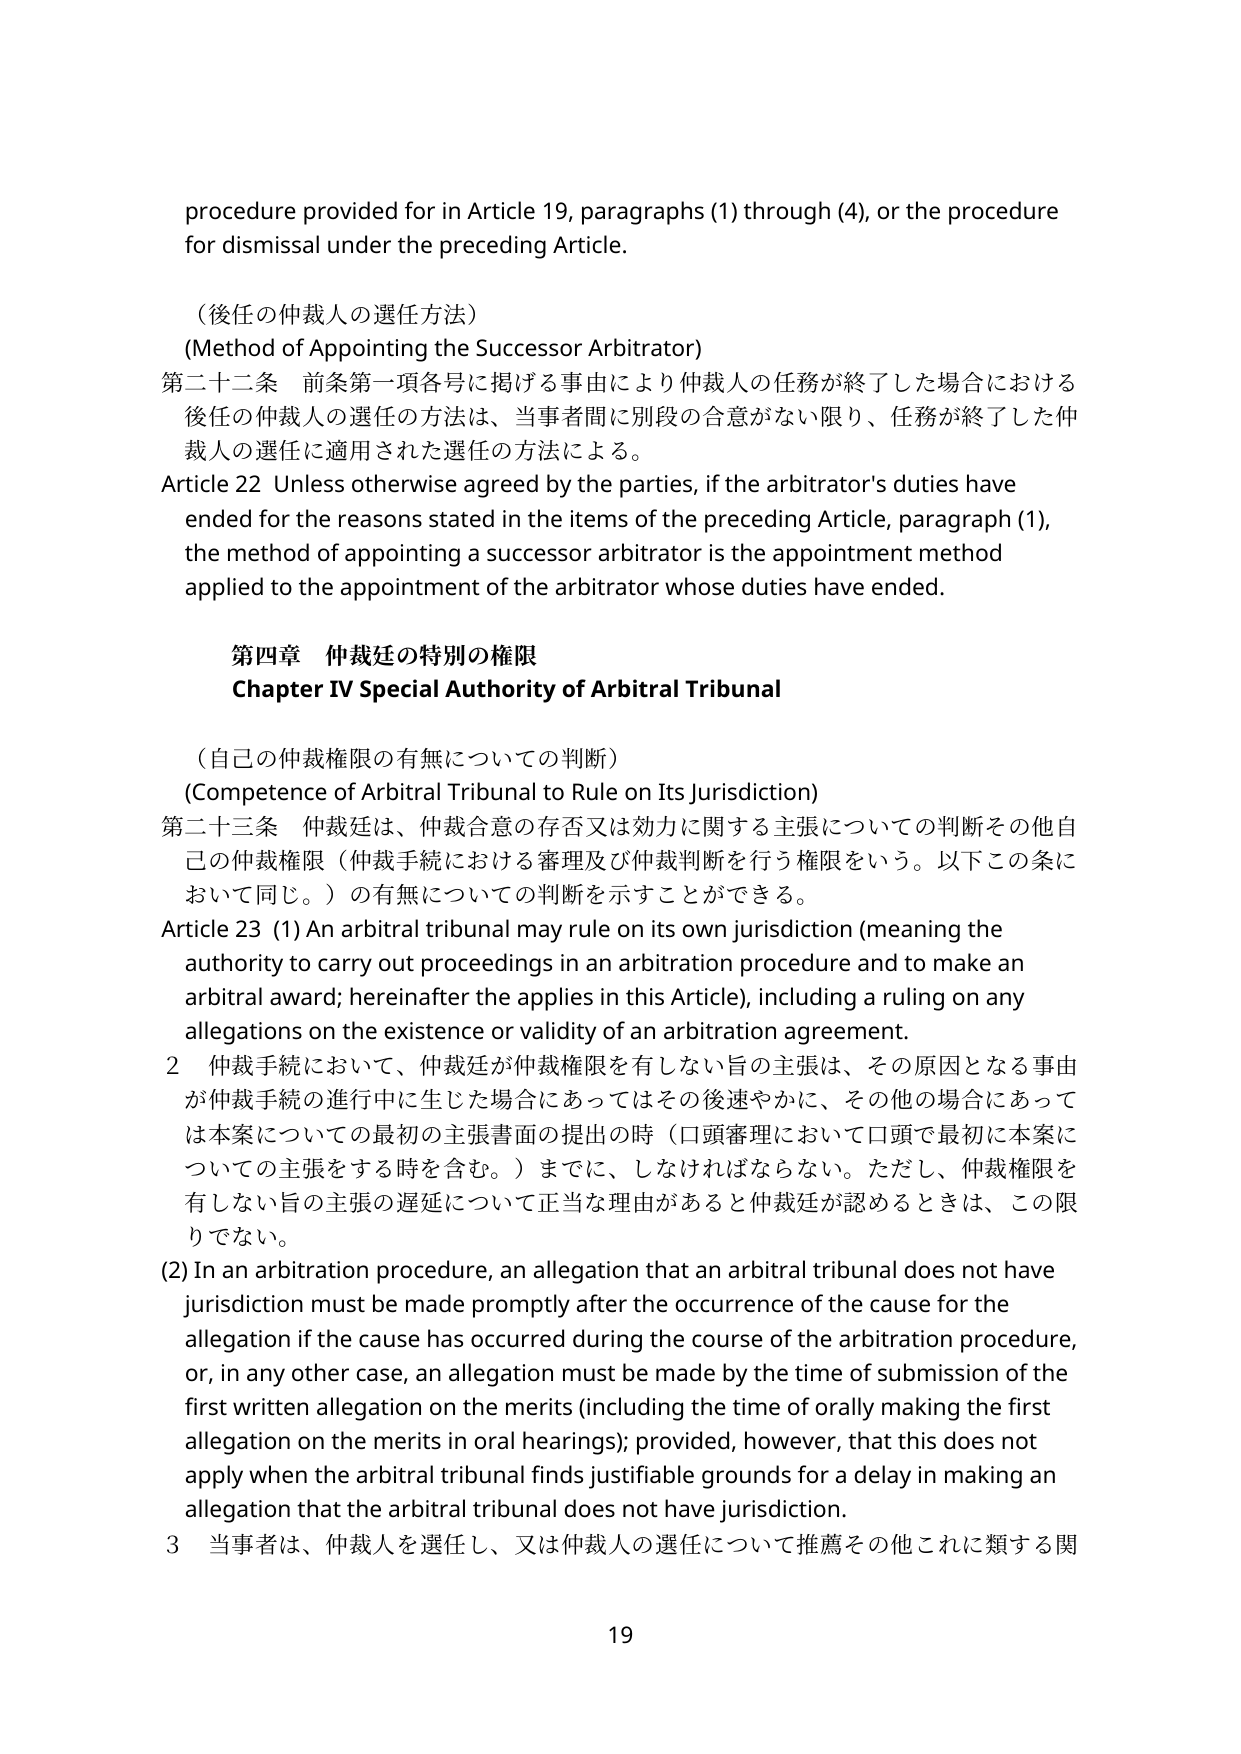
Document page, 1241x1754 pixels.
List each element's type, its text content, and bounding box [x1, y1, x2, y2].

text （後任の仲裁人の選任方法） [184, 296, 1079, 330]
text （自己の仲裁権限の有無についての判断） [184, 740, 1079, 774]
text Article 22 Unless otherwise agreed by the parties, if the arbitrator's duties have ended for the reasons stated in the items of the preceding Article, paragraph (1), the method of appointing a successor arbitrator is the appointment method applied to the appointment of the arbitrator whose duties have ended. [161, 467, 1079, 604]
text (Method of Appointing the Successor Arbitrator) [184, 330, 1079, 364]
text Article 23 (1) An arbitral tribunal may rule on its own jurisdiction (meaning the authority to carry out proceedings in an arbitration procedure and to make an arbitral award; hereinafter the applies in this Article), including a ruling on any allegations on the existence or validity of an arbitration agreement. [161, 911, 1079, 1048]
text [161, 194, 1079, 262]
text 第四章 仲裁廷の特別の権限 [230, 638, 1079, 672]
text 第二十三条 仲裁廷は、仲裁合意の存否又は効力に関する主張についての判断その他自己の仲裁権限（仲裁手続における審理及び仲裁判断を行う権限をいう。以下この条において同じ。）の有無についての判断を示すことができる。 [161, 809, 1079, 911]
text Chapter IV Special Authority of Arbitral Tribunal [230, 672, 1079, 706]
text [161, 1526, 1079, 1560]
text 第二十二条 前条第一項各号に掲げる事由により仲裁人の任務が終了した場合における後任の仲裁人の選任の方法は、当事者間に別段の合意がない限り、任務が終了した仲裁人の選任に適用された選任の方法による。 [161, 364, 1079, 467]
text ２ 仲裁手続において、仲裁廷が仲裁権限を有しない旨の主張は、その原因となる事由が仲裁手続の進行中に生じた場合にあってはその後速やかに、その他の場合にあっては本案についての最初の主張書面の提出の時（口頭審理において口頭で最初に本案についての主張をする時を含む。）までに、しなければならない。ただし、仲裁権限を有しない旨の主張の遅延について正当な理由があると仲裁廷が認めるときは、この限りでない。 [161, 1048, 1079, 1253]
text (2) In an arbitration procedure, an allegation that an arbitral tribunal does not have jurisdiction must be made promptly after the occurrence of the cause for the allegation if the cause has occurred during the course of the arbitration procedure, or, in any other case, an allegation must be made by the time of submission of the first written allegation on the merits (including the time of orally making the first allegation on the merits in oral hearings); provided, however, that this does not apply when the arbitral tribunal finds justifiable grounds for a delay in making an allegation that the arbitral tribunal does not have jurisdiction. [161, 1253, 1079, 1526]
text (Competence of Arbitral Tribunal to Rule on Its Jurisdiction) [184, 774, 1079, 809]
